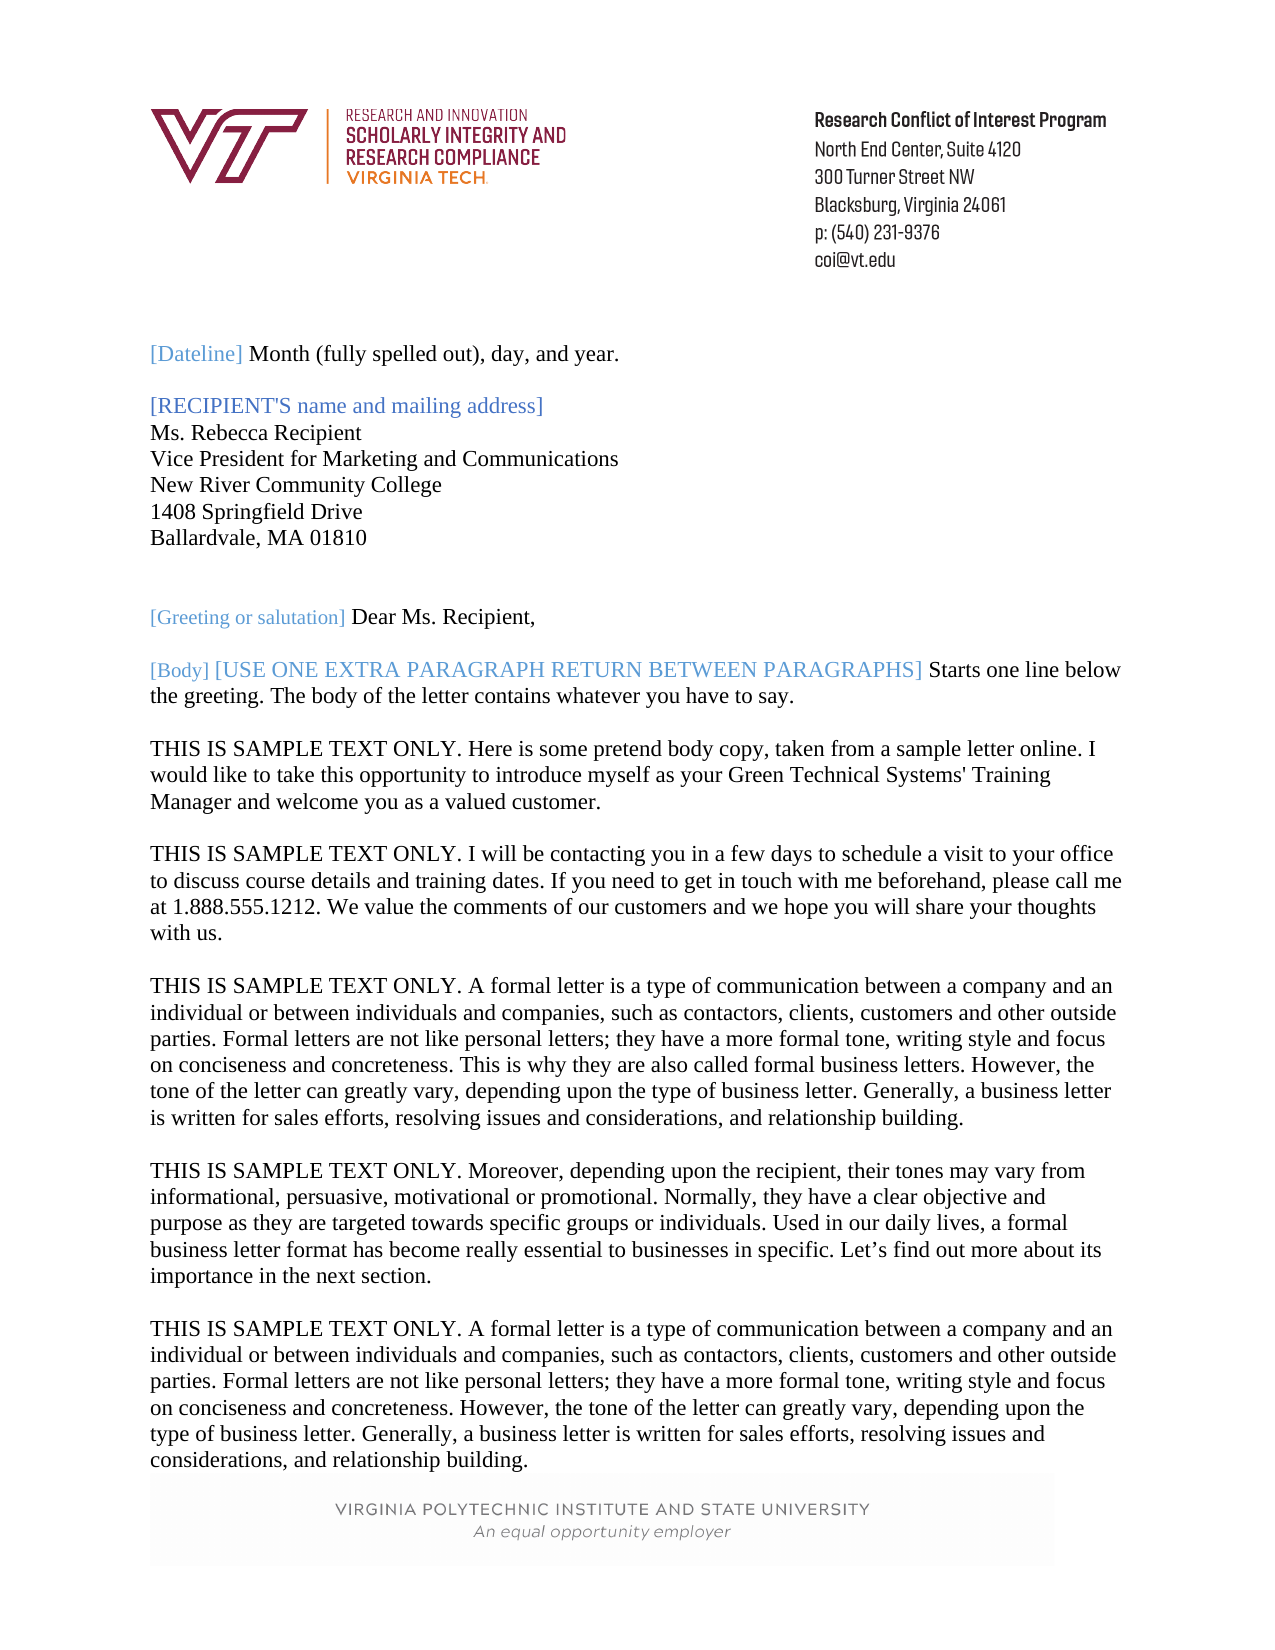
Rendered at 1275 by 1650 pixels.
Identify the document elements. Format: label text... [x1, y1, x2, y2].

text [Dateline] Month (fully spelled out), day, and year. [150, 340, 1125, 366]
text THIS IS SAMPLE TEXT ONLY. A formal letter is a type of communication between a company and an individual or between individuals and companies, such as contactors, clients, customers and other outside parties. Formal letters are not like personal letters; they have a more formal tone, writing style and focus on conciseness and concreteness. This is why they are also called formal business letters. However, the tone of the letter can greatly vary, depending upon the type of business letter. Generally, a business letter is written for sales efforts, resolving issues and considerations, and relationship building. [150, 972, 1125, 1130]
text [Body] [USE ONE EXTRA PARAGRAPH RETURN BETWEEN PARAGRAPHS] Starts one line below the greeting. The body of the letter contains whatever you have to say. [150, 656, 1125, 709]
text THIS IS SAMPLE TEXT ONLY. Moreover, depending upon the recipient, their tones may vary from informational, persuasive, motivational or promotional. Normally, they have a clear objective and purpose as they are targeted towards specific groups or individuals. Used in our daily lives, a formal business letter format has become really essential to businesses in specific. Let’s find out more about its importance in the next section. [150, 1157, 1125, 1288]
text [Greeting or salutation] Dear Ms. Recipient, [150, 603, 1125, 629]
text Ballardvale, MA 01810 [150, 524, 1125, 551]
text New River Community College [150, 471, 1125, 498]
text [RECIPIENT'S name and mailing address] [150, 392, 1125, 419]
text THIS IS SAMPLE TEXT ONLY. Here is some pretend body copy, taken from a sample letter online. I would like to take this opportunity to introduce myself as your Green Technical Systems' Training Manager and welcome you as a valued customer. [150, 735, 1125, 814]
text 1408 Springfield Drive [150, 498, 1125, 524]
picture [150, 109, 566, 184]
text THIS IS SAMPLE TEXT ONLY. I will be contacting you in a few days to schedule a visit to your office to discuss course details and training dates. If you need to get in touch with me beforehand, please call me at 1.888.555.1212. We value the comments of our customers and we hope you will share your thoughts with us. [150, 840, 1125, 946]
text THIS IS SAMPLE TEXT ONLY. A formal letter is a type of communication between a company and an individual or between individuals and companies, such as contactors, clients, customers and other outside parties. Formal letters are not like personal letters; they have a more formal tone, writing style and focus on conciseness and concreteness. However, the tone of the letter can greatly vary, depending upon the type of business letter. Generally, a business letter is written for sales efforts, resolving issues and considerations, and relationship building. [150, 1315, 1125, 1473]
text Vice President for Marketing and Communications [150, 445, 1125, 471]
picture [813, 109, 1111, 273]
picture [150, 1473, 1055, 1566]
text Ms. Rebecca Recipient [150, 419, 1125, 445]
